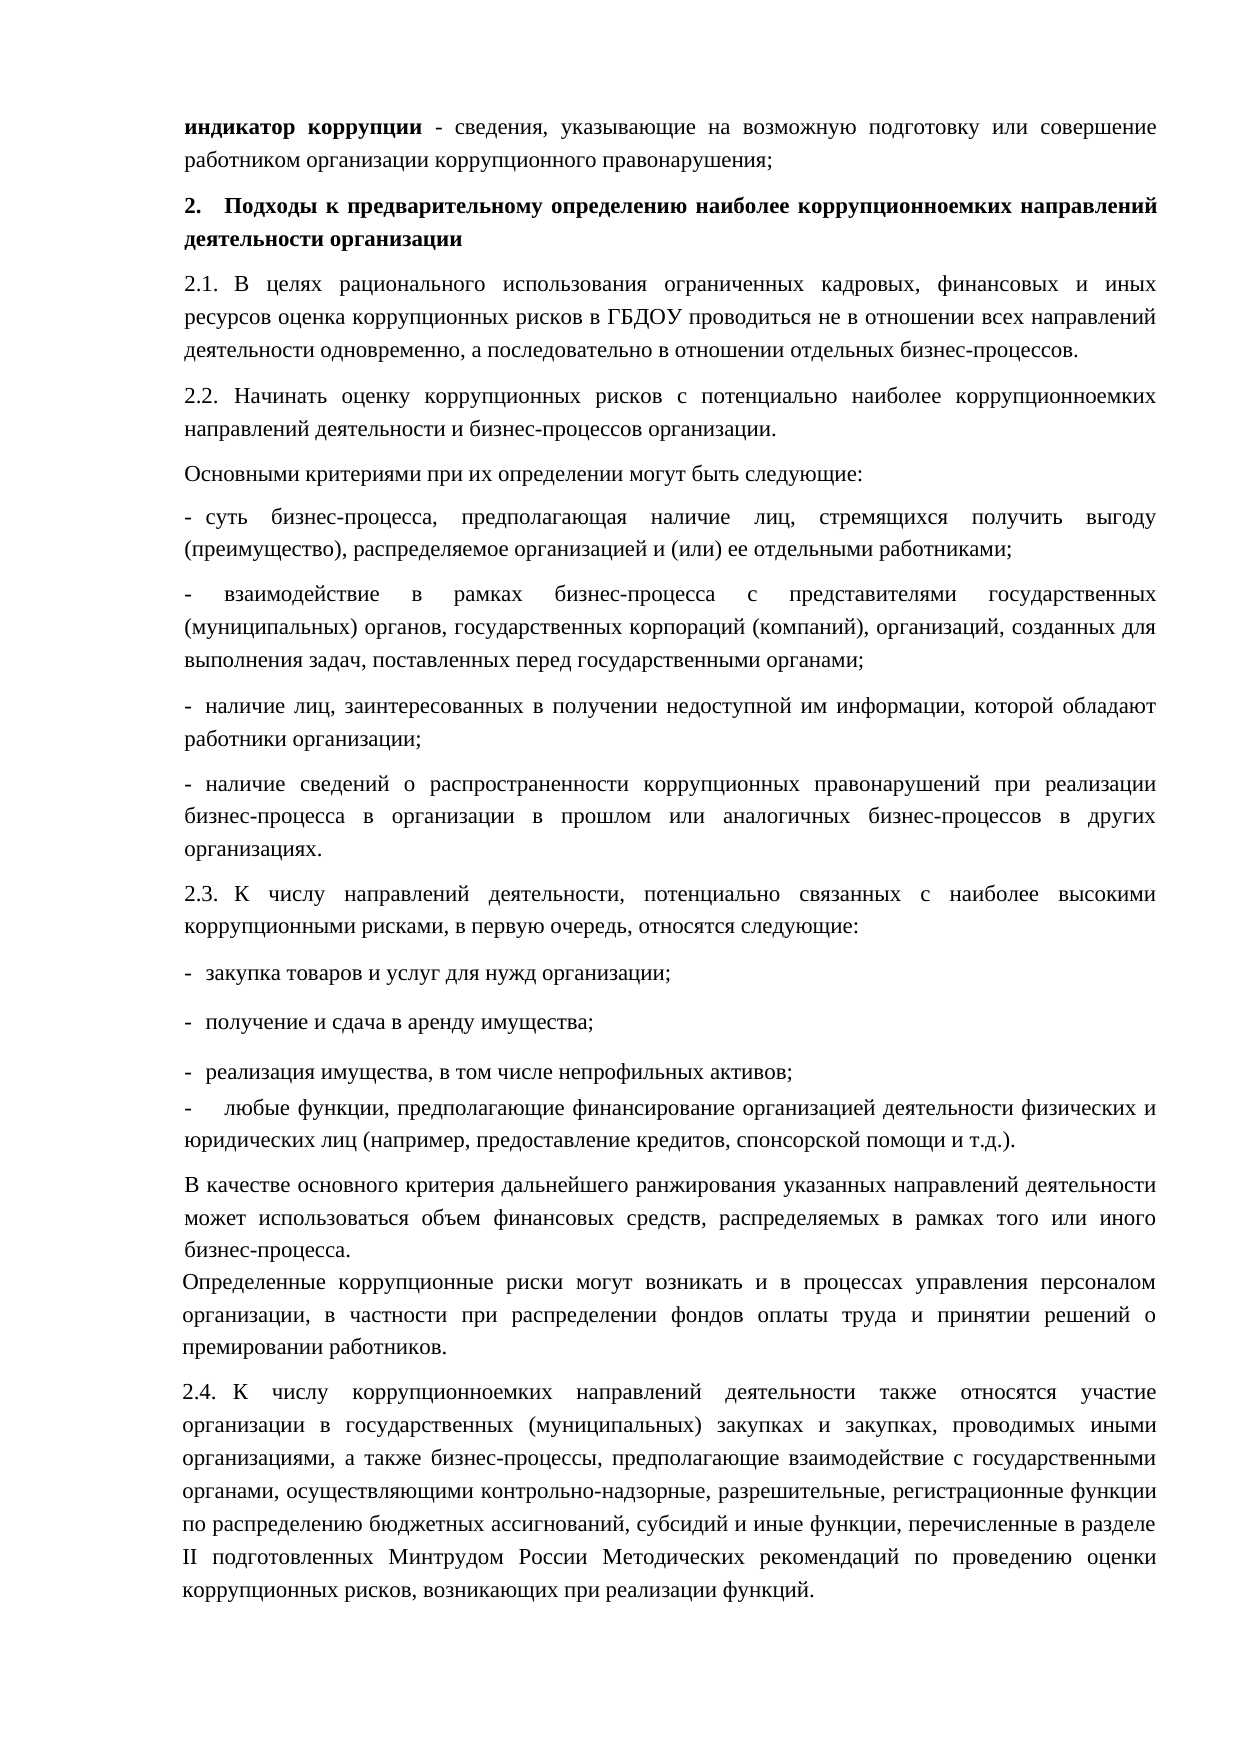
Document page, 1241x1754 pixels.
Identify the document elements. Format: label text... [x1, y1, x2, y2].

text Основными критериями при их определении могут быть следующие: [184, 463, 1158, 486]
text В качестве основного критерия дальнейшего ранжирования указанных направлений деятельности может использоваться объем финансовых средств, распределяемых в рамках того или иного бизнес-процесса. [184, 1167, 1158, 1264]
text индикатор коррупции - сведения, указывающие на возможную подготовку или совершение работником организации коррупционного правонарушения; [184, 108, 1158, 174]
list К числу коррупционноемких направлений деятельности также относятся участие организации в государственных (муниципальных) закупках и закупках, проводимых иными организациями, а также бизнес-процессы, предполагающие взаимодействие с государственными органами, осуществляющими контрольно-надзорные, разрешительные, регистрационные функции по распределению бюджетных ассигнований, субсидий и иные функции, перечисленные в разделе II подготовленных Минтрудом России Методических рекомендаций по проведению оценки коррупционных рисков, возникающих при реализации функций. [182, 1373, 1158, 1604]
list Начинать оценку коррупционных рисков с потенциально наиболее коррупционноемких направлений деятельности и бизнес-процессов организации. [184, 377, 1158, 443]
list суть бизнес-процесса, предполагающая наличие лиц, стремящихся получить выгоду (преимущество), распределяемое организацией и (или) ее отдельными работниками; [184, 499, 1158, 563]
text Определенные коррупционные риски могут возникать и в процессах управления персоналом организации, в частности при распределении фондов оплаты труда и принятии решений о премировании работников. [182, 1264, 1158, 1361]
list К числу направлений деятельности, потенциально связанных с наиболее высокими коррупционными рисками, в первую очередь, относятся следующие: [184, 874, 1158, 941]
list наличие лиц, заинтересованных в получении недоступной им информации, которой обладают работники организации; [184, 687, 1158, 753]
list Подходы к предварительному определению наиболее коррупционноемких направлений деятельности организации [184, 187, 1158, 253]
list любые функции, предполагающие финансирование организацией деятельности физических и юридических лиц (например, предоставление кредитов, спонсорской помощи и т.д.). [184, 1089, 1158, 1154]
list получение и сдача в аренду имущества; [184, 990, 1158, 1039]
list закупка товаров и услуг для нужд организации; [184, 941, 1158, 990]
list В целях рационального использования ограниченных кадровых, финансовых и иных ресурсов оценка коррупционных рисков в ГБДОУ проводиться не в отношении всех направлений деятельности одновременно, а последовательно в отношении отдельных бизнес-процессов. [184, 265, 1158, 364]
list реализация имущества, в том числе непрофильных активов; [184, 1039, 1158, 1089]
list взаимодействие в рамках бизнес-процесса с представителями государственных (муниципальных) органов, государственных корпораций (компаний), организаций, созданных для выполнения задач, поставленных перед государственными органами; [184, 575, 1158, 674]
list наличие сведений о распространенности коррупционных правонарушений при реализации бизнес-процесса в организации в прошлом или аналогичных бизнес-процессов в других организациях. [184, 766, 1158, 863]
